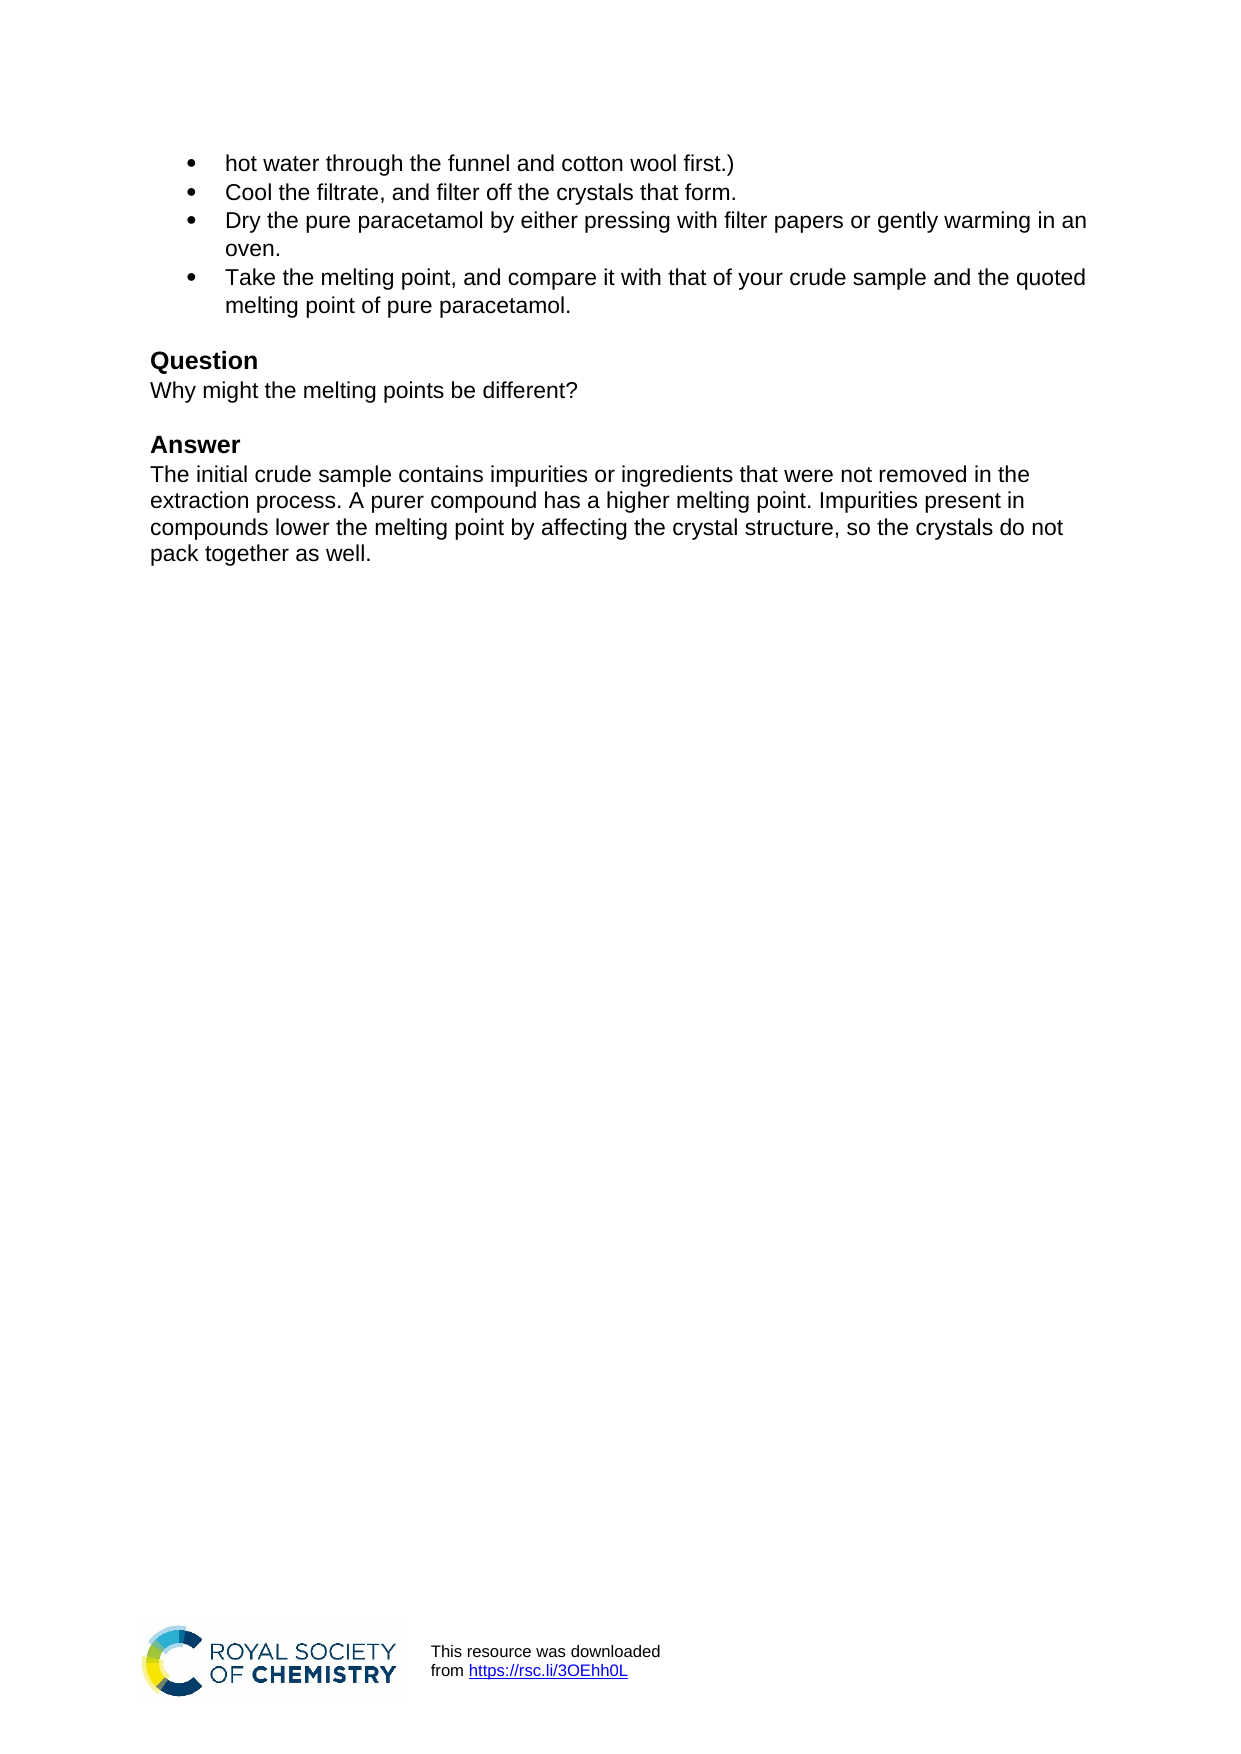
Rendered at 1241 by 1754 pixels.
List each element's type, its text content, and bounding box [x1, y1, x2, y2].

text Why might the melting points be different? [150, 377, 1090, 403]
list Take the melting point, and compare it with that of your crude sample and the quoted melting point of pure paracetamol. [187, 264, 1090, 318]
subtitle Answer [150, 430, 1090, 459]
list Cool the filtrate, and filter off the crystals that form. [187, 178, 1090, 205]
subtitle Question [150, 346, 1090, 374]
text The initial crude sample contains impurities or ingredients that were not removed in the extraction process. A purer compound has a higher melting point. Impurities present in compounds lower the melting point by affecting the crystal structure, so the crystals do not pack together as well. [150, 461, 1090, 567]
list hot water through the funnel and cotton wool first.) [187, 150, 1090, 176]
list Dry the pure paracetamol by either pressing with filter papers or gently warming in an oven. [187, 207, 1090, 262]
picture [136, 1618, 407, 1704]
